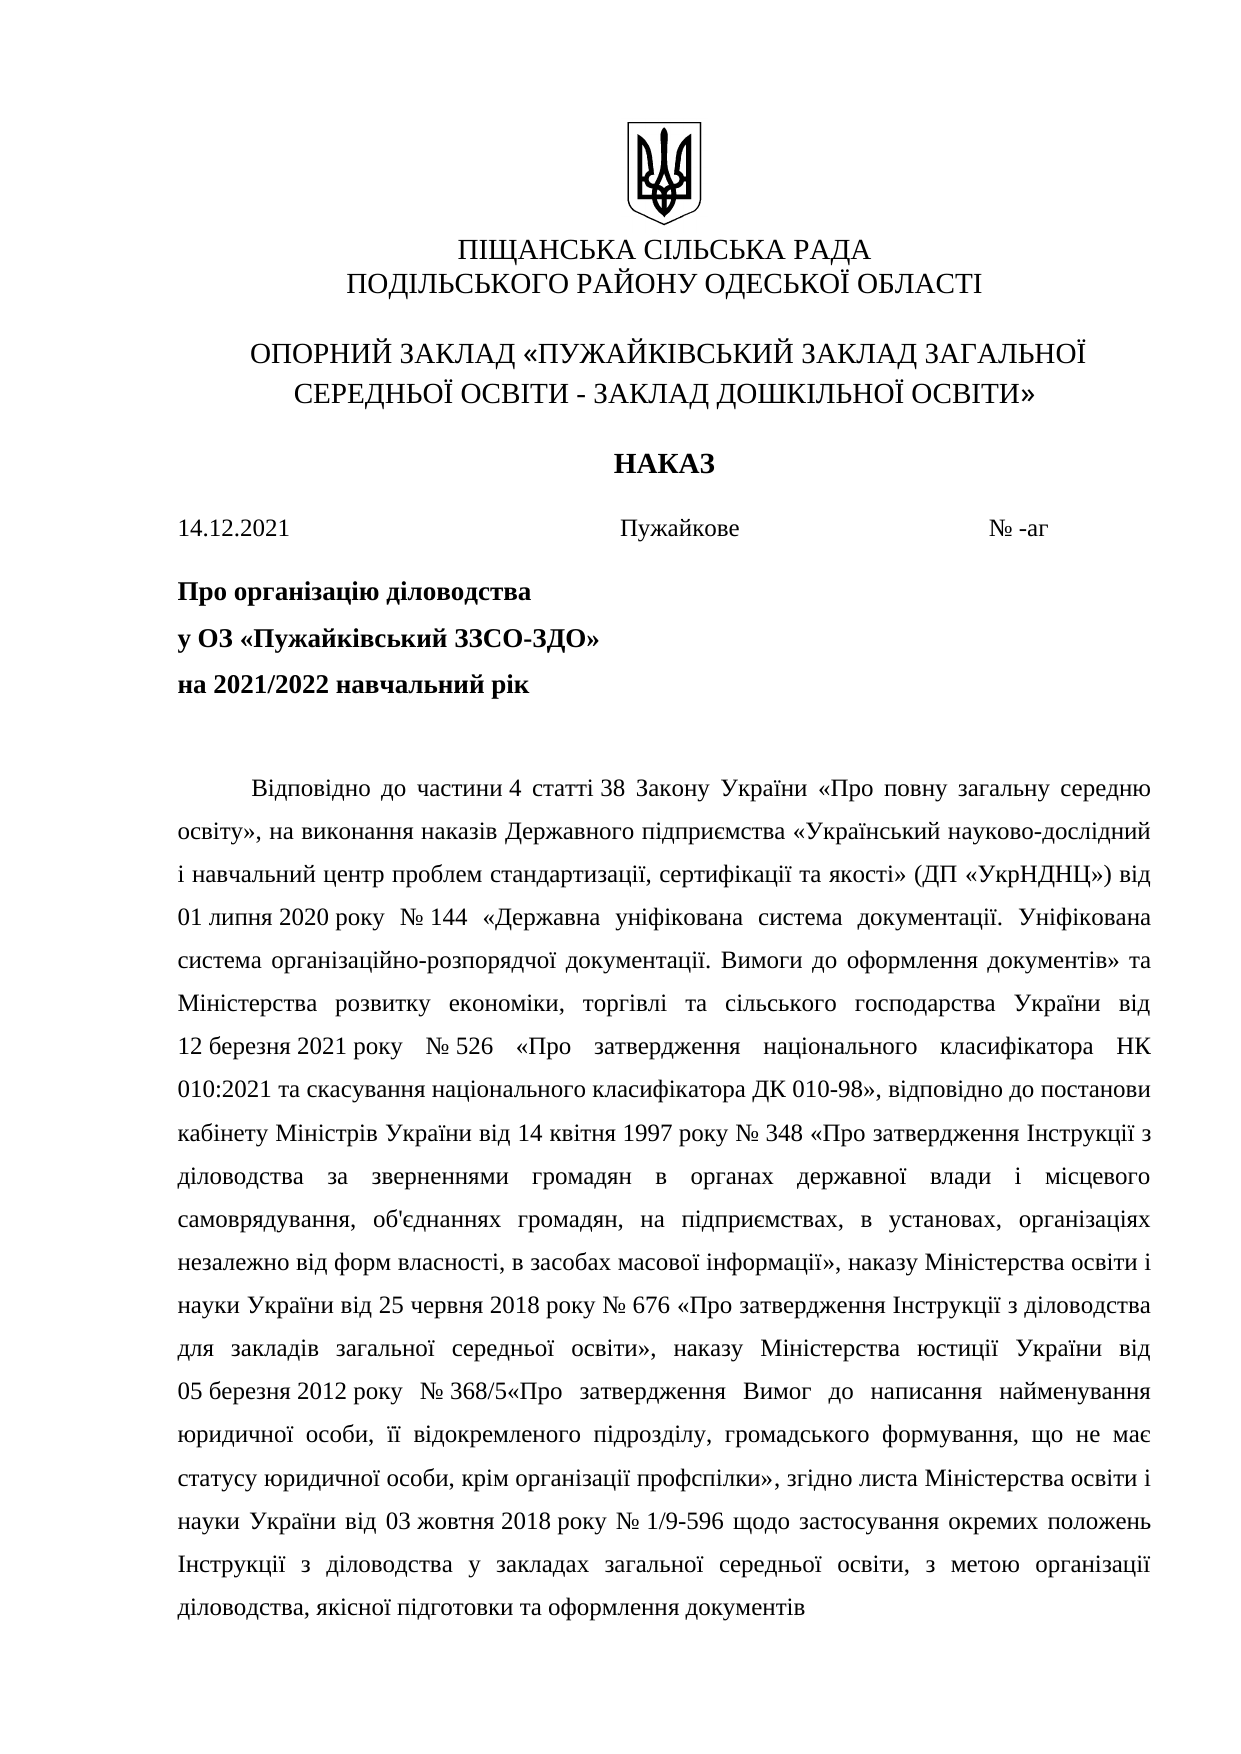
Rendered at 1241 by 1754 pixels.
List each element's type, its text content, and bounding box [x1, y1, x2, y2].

text НАКАЗ [177, 446, 1152, 479]
text 14.12.2021 Пужайкове № -аг [177, 513, 1152, 542]
text Про організацію діловодства [177, 575, 1152, 606]
text Опорний ЗАКЛАД «Пужайківський заклад загальної середньої освіти - заклад дошкільної освіти» [177, 333, 1152, 412]
text на 2021/2022 навчальний рік [177, 668, 1152, 699]
text ПіщанськА сільськА радА [177, 232, 1152, 266]
text Відповідно до частини 4 статті 38 Закону України «Про повну загальну середню освіту», на виконання наказів Державного підприємства «Український науково-дослідний і навчальний центр проблем стандартизації, сертифікації та якості» (ДП «УкрНДНЦ») від 01 липня 2020 року № 144 «Державна уніфікована система документації. Уніфікована система організаційно-розпорядчої документації. Вимоги до оформлення документів» та Міністерства розвитку економіки, торгівлі та сільського господарства України від 12 березня 2021 року № 526 «Про затвердження національного класифікатора НК 010:2021 та скасування національного класифікатора ДК 010-98», відповідно до постанови кабінету Міністрів України від 14 квітня 1997 року № 348 «Про затвердження Інструкції з діловодства за зверненнями громадян в органах державної влади і місцевого самоврядування, об'єднаннях громадян, на підприємствах, в установах, організаціях незалежно від форм власності, в засобах масової інформації», наказу Міністерства освіти і науки України від 25 червня 2018 року № 676 «Про затвердження Інструкції з діловодства для закладів загальної середньої освіти», наказу Міністерства юстиції України від 05 березня 2012 року № 368/5«Про затвердження Вимог до написання найменування юридичної особи, її відокремленого підрозділу, громадського формування, що не має статусу юридичної особи, крім організації профспілки», згідно листа Міністерства освіти і науки України від 03 жовтня 2018 року № 1/9-596 щодо застосування окремих положень Інструкції з діловодства у закладах загальної середньої освіти, з метою організації діловодства, якісної підготовки та оформлення документів [177, 773, 1152, 1621]
text ПОДІЛЬського району Одеської області [177, 266, 1152, 299]
text у ОЗ «Пужайківський ЗЗСО-ЗДО» [177, 622, 1152, 653]
